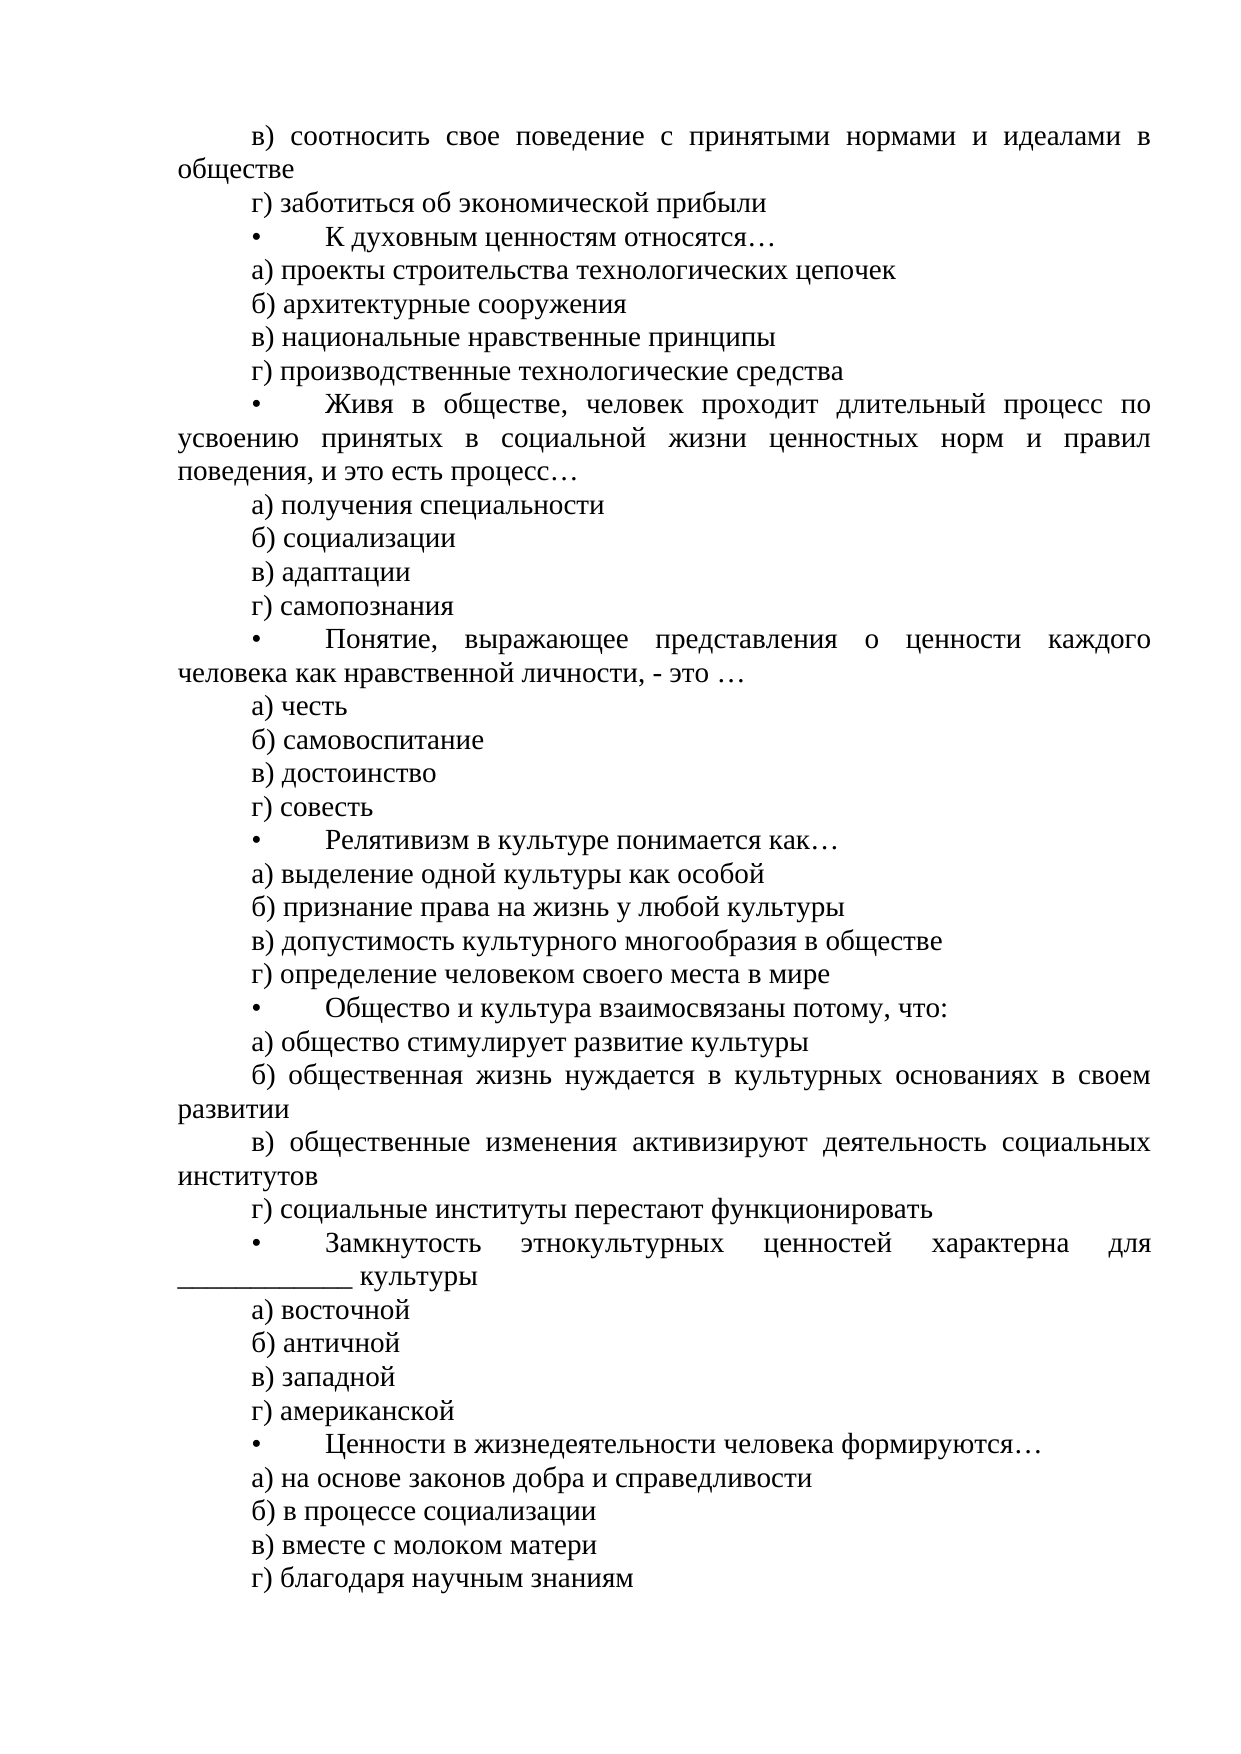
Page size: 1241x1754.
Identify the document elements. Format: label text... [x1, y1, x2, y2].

text г) совесть [177, 789, 1152, 822]
text а) восточной [177, 1292, 1152, 1326]
text в) национальные нравственные принципы [177, 319, 1152, 353]
text а) получения специальности [177, 487, 1152, 521]
text а) общество стимулирует развитие культуры [177, 1024, 1152, 1057]
list Замкнутость этнокультурных ценностей характерна для ____________ культуры [177, 1225, 1152, 1292]
text г) определение человеком своего места в мире [177, 957, 1152, 990]
list Понятие, выражающее представления о ценности каждого человека как нравственной личности, - это … [177, 621, 1152, 688]
text а) проекты строительства технологических цепочек [177, 252, 1152, 286]
text б) в процессе социализации [177, 1493, 1152, 1527]
text в) западной [177, 1359, 1152, 1393]
text б) общественная жизнь нуждается в культурных основаниях в своем развитии [177, 1057, 1152, 1124]
text в) допустимость культурного многообразия в обществе [177, 923, 1152, 957]
text б) античной [177, 1326, 1152, 1359]
text г) самопознания [177, 588, 1152, 621]
text б) признание права на жизнь у любой культуры [177, 889, 1152, 923]
text а) выделение одной культуры как особой [177, 856, 1152, 889]
text а) на основе законов добра и справедливости [177, 1460, 1152, 1493]
list Ценности в жизнедеятельности человека формируются… [177, 1426, 1152, 1460]
text в) соотносить свое поведение с принятыми нормами и идеалами в обществе [177, 118, 1152, 185]
list К духовным ценностям относятся… [177, 219, 1152, 252]
text в) вместе с молоком матери [177, 1527, 1152, 1560]
text г) социальные институты перестают функционировать [177, 1191, 1152, 1225]
text в) адаптации [177, 554, 1152, 588]
list Общество и культура взаимосвязаны потому, что: [177, 990, 1152, 1024]
text г) американской [177, 1393, 1152, 1426]
list Релятивизм в культуре понимается как… [177, 822, 1152, 856]
text г) заботиться об экономической прибыли [177, 185, 1152, 219]
text г) благодаря научным знаниям [177, 1560, 1152, 1594]
text б) архитектурные сооружения [177, 286, 1152, 319]
list Живя в обществе, человек проходит длительный процесс по усвоению принятых в социальной жизни ценностных норм и правил поведения, и это есть процесс… [177, 386, 1152, 487]
text в) общественные изменения активизируют деятельность социальных институтов [177, 1124, 1152, 1191]
text б) самовоспитание [177, 722, 1152, 755]
text г) производственные технологические средства [177, 353, 1152, 386]
text а) честь [177, 688, 1152, 722]
text в) достоинство [177, 755, 1152, 789]
text б) социализации [177, 521, 1152, 554]
